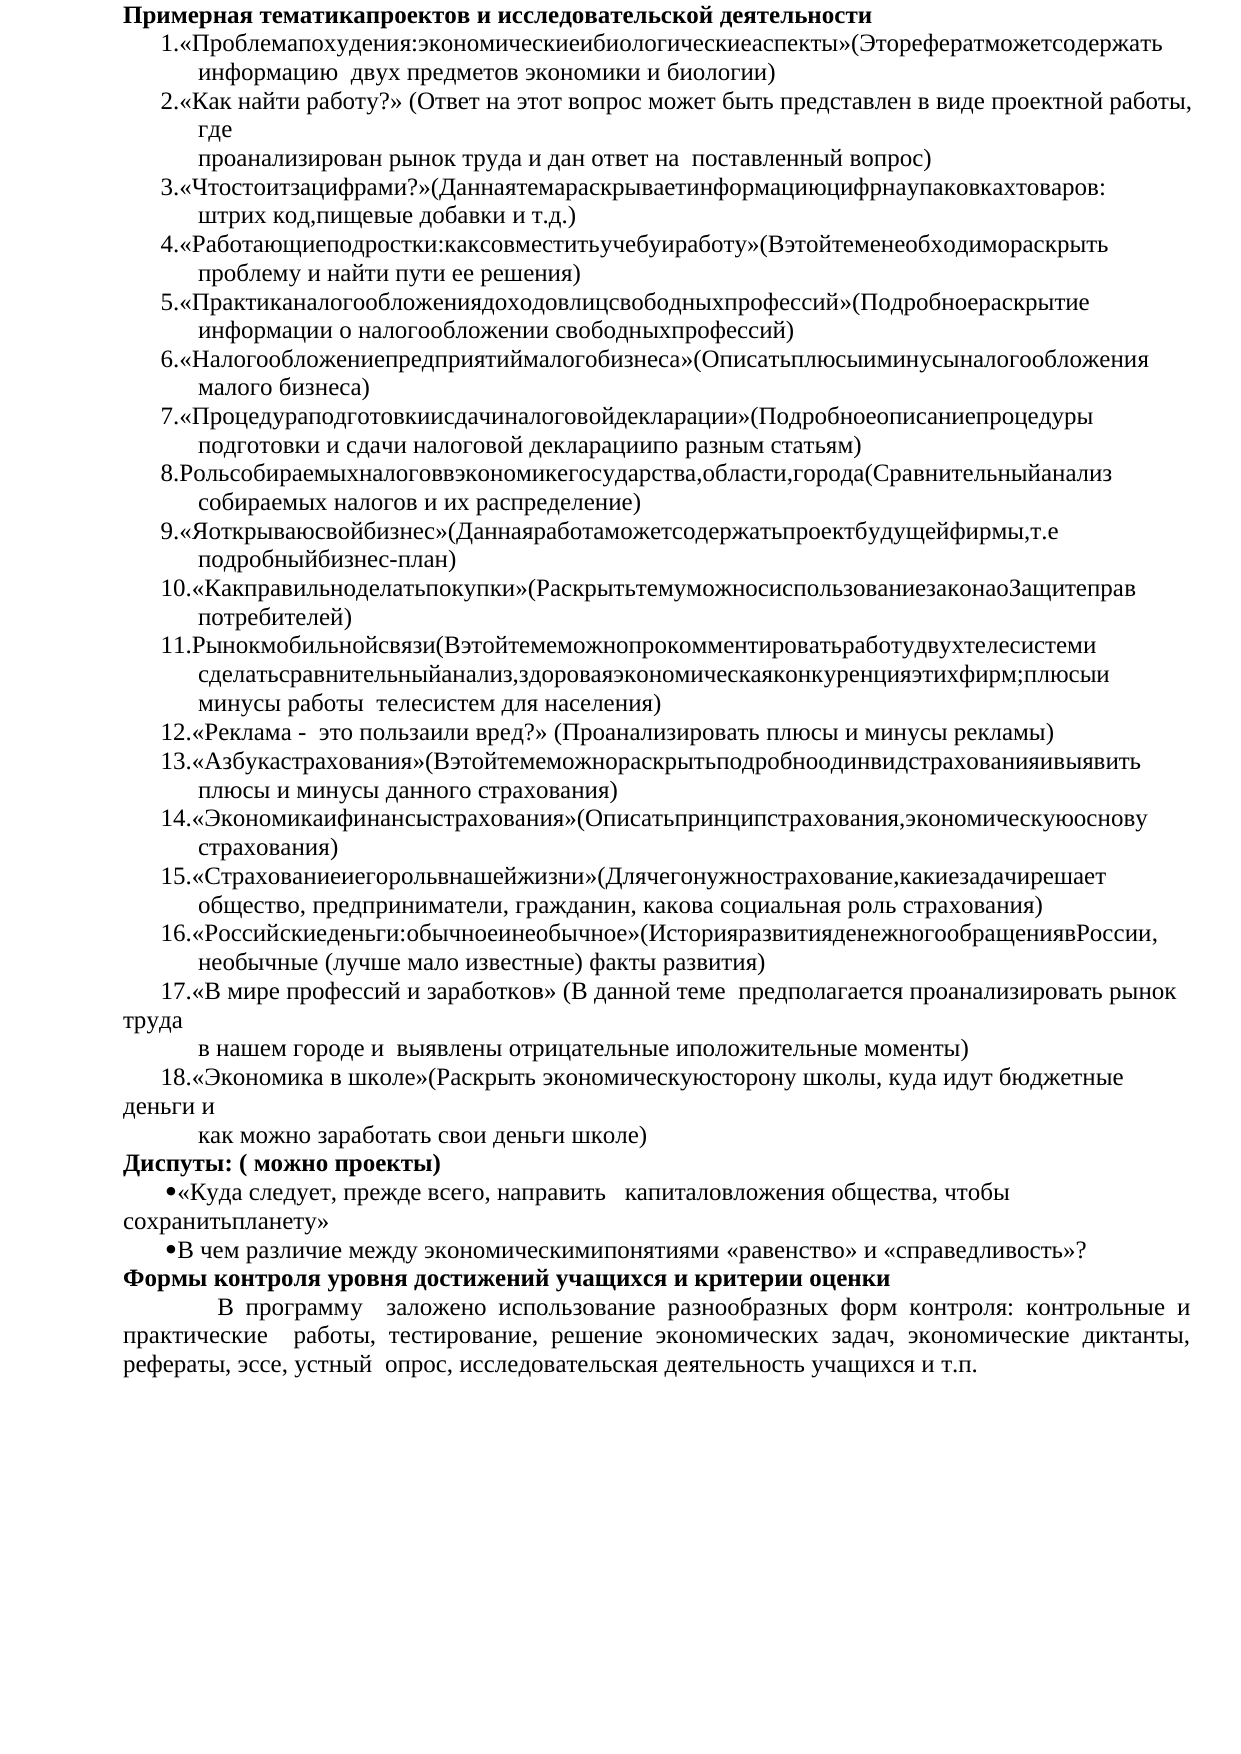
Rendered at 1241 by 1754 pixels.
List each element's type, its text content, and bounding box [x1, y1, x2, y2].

text 11.Рынокмобильнойсвязи(Вэтойтемеможнопрокомментироватьработудвухтелесистеми сделатьсравнительныйанализ,здороваяэкономическаяконкуренцияэтихфирм;плюсыи минусы работы телесистем для населения) [160, 631, 1192, 717]
text 13.«Азбукастрахования»(Вэтойтемеможнораскрытьподробноодинвидстрахованияивыявить [123, 746, 1188, 775]
text «Куда следует, прежде всего, направить капиталовложения общества, чтобы сохранитьпланету» [123, 1177, 1188, 1235]
text В программу заложено использование разнообразных форм контроля: контрольные и практические работы, тестирование, решение экономических задач, экономические диктанты, рефераты, эссе, устный опрос, исследовательская деятельность учащихся и т.п. [123, 1292, 1191, 1378]
text 18.«Экономика в школе»(Раскрыть экономическуюсторону школы, куда идут бюджетные деньги и [123, 1062, 1188, 1120]
text общество, предприниматели, гражданин, какова социальная роль страхования) [123, 890, 1188, 918]
text 9.«Яоткрываюсвойбизнес»(Даннаяработаможетсодержатьпроектбудущейфирмы,т.е подробныйбизнес-план) [160, 516, 1192, 574]
text Формы контроля уровня достижений учащихся и критерии оценки [123, 1263, 1188, 1292]
text 1.«Проблемапохудения:экономическиеибиологическиеаспекты»(Эторефератможетсодержать информацию двух предметов экономики и биологии) [160, 29, 1192, 86]
text Примерная тематикапроектов и исследовательской деятельности [123, 0, 1188, 29]
text Диспуты: ( можно проекты) [123, 1148, 1188, 1177]
text 12.«Реклама - это пользаили вред?» (Проанализировать плюсы и минусы рекламы) [123, 717, 1188, 746]
text 15.«Страхованиеиегорольвнашейжизни»(Длячегонужнострахование,какиезадачирешает [123, 861, 1188, 890]
text 14.«Экономикаифинансыстрахования»(Описатьпринципстрахования,экономическуюоснову [123, 803, 1188, 832]
text необычные (лучше мало известные) факты развития) [123, 947, 1188, 976]
text 3.«Чтостоитзацифрами?»(Даннаятемараскрываетинформациюцифрнаупаковкахтоваров: штрих код,пищевые добавки и т.д.) [160, 172, 1192, 229]
text 8.Рольсобираемыхналоговвэкономикегосударства,области,города(Сравнительныйанализ собираемых налогов и их распределение) [160, 459, 1192, 516]
text 10.«Какправильноделатьпокупки»(РаскрытьтемуможносиспользованиезаконаоЗащитеправ потребителей) [160, 574, 1192, 631]
text плюсы и минусы данного страхования) [123, 775, 1188, 803]
text как можно заработать свои деньги школе) [123, 1120, 1188, 1148]
text 5.«Практиканалогообложениядоходовлицсвободныхпрофессий»(Подробноераскрытие информации о налогообложении свободныхпрофессий) [160, 287, 1192, 344]
text страхования) [123, 832, 1188, 861]
text 4.«Работающиеподростки:каксовместитьучебуиработу»(Вэтойтеменеобходимораскрыть проблему и найти пути ее решения) [160, 229, 1192, 287]
text в нашем городе и выявлены отрицательные иположительные моменты) [123, 1033, 1188, 1062]
text 7.«Процедураподготовкиисдачиналоговойдекларации»(Подробноеописаниепроцедуры подготовки и сдачи налоговой декларациипо разным статьям) [160, 402, 1192, 459]
text 17.«В мире профессий и заработков» (В данной теме предполагается проанализировать рынок труда [123, 976, 1188, 1033]
text 2.«Как найти работу?» (Ответ на этот вопрос может быть представлен в виде проектной работы, где проанализирован рынок труда и дан ответ на поставленный вопрос) [160, 86, 1192, 172]
text В чем различие между экономическимипонятиями «равенство» и «справедливость»? [123, 1235, 1188, 1263]
text 16.«Российскиеденьги:обычноеинеобычное»(ИсторияразвитияденежногообращениявРоссии, [123, 918, 1188, 947]
text 6.«Налогообложениепредприятиймалогобизнеса»(Описатьплюсыиминусыналогообложения малого бизнеса) [160, 344, 1192, 402]
